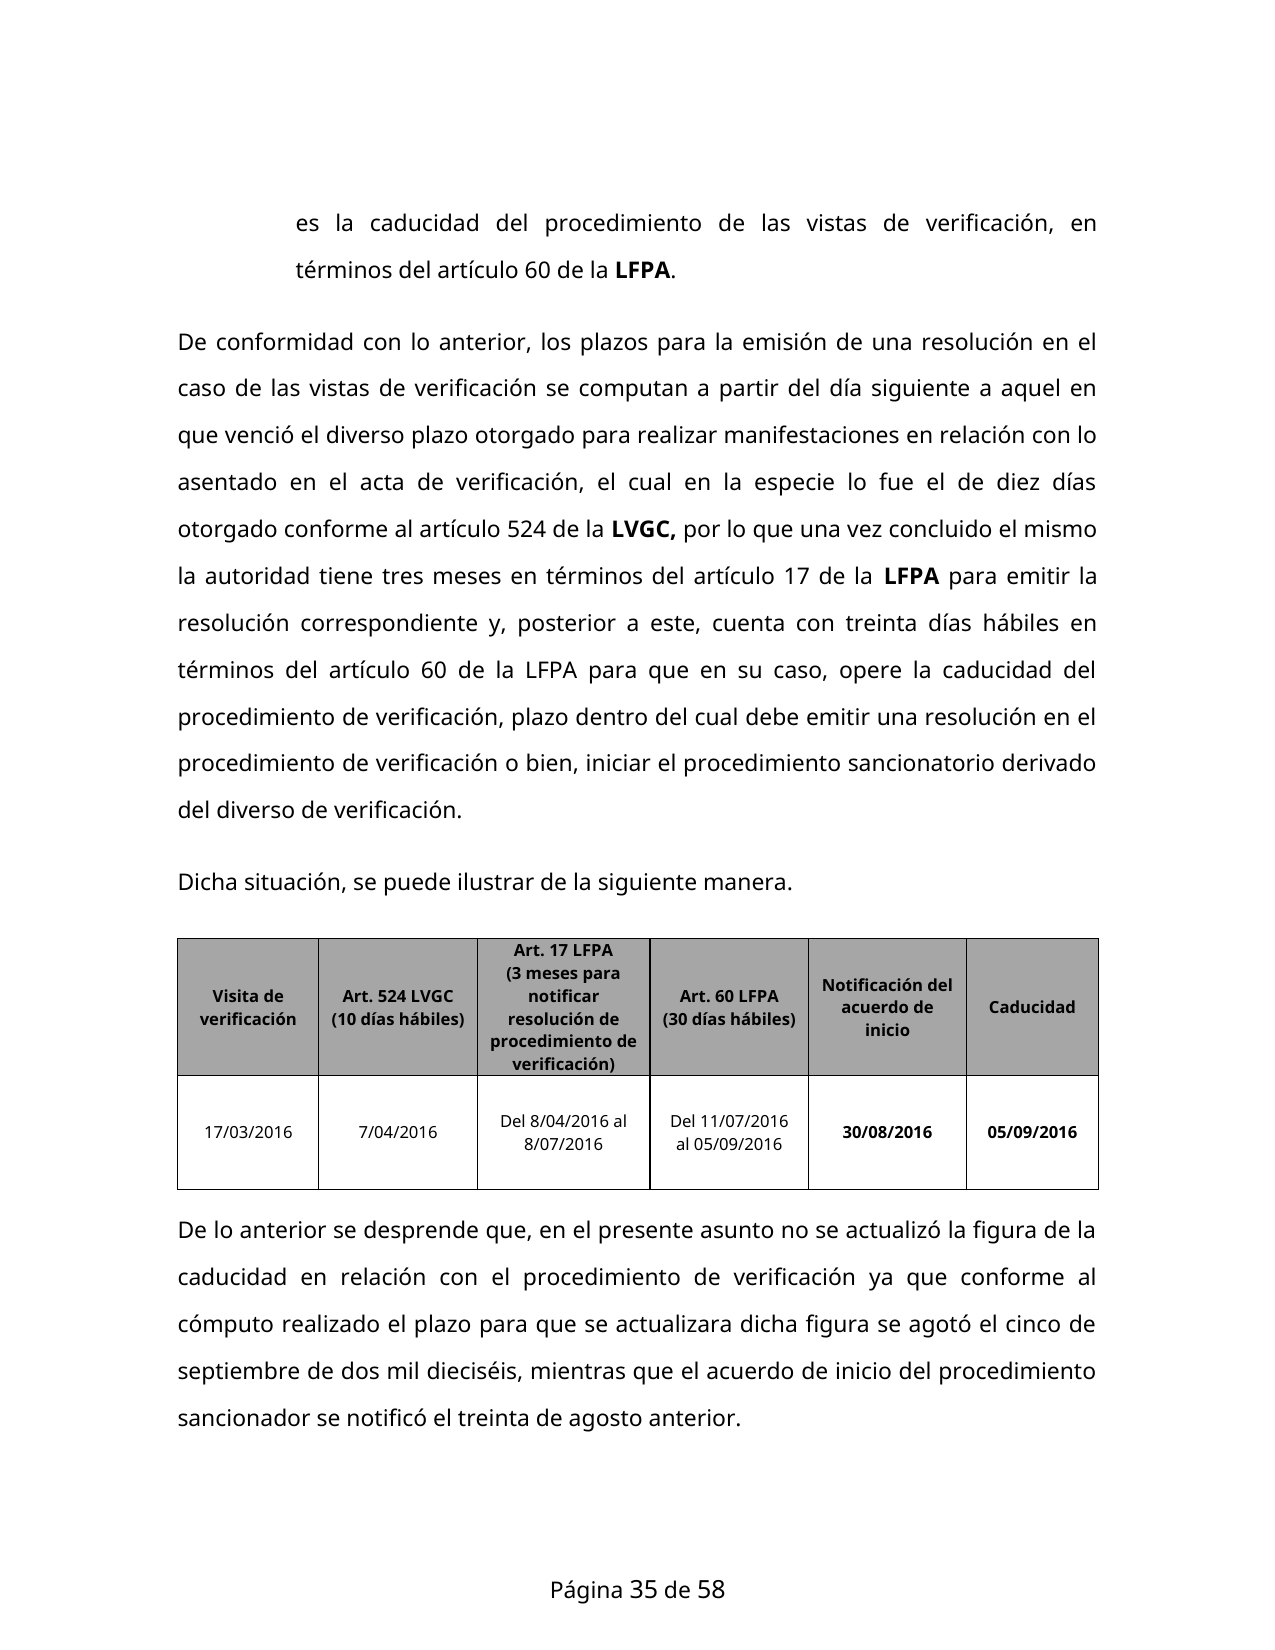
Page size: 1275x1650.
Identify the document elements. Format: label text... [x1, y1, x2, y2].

table_header Art. 60 LFPA (30 días hábiles) [651, 939, 808, 1075]
table_cell 17/03/2016 [178, 1076, 318, 1188]
table_cell 05/09/2016 [967, 1076, 1098, 1188]
text De conformidad con lo anterior, los plazos para la emisión de una resolución en el caso de las vistas de verificación se computan a partir del día siguiente a aquel en que venció el diverso plazo otorgado para realizar manifestaciones en relación con lo asentado en el acta de verificación, el cual en la especie lo fue el de diez días otorgado conforme al artículo 524 de la LVGC, por lo que una vez concluido el mismo la autoridad tiene tres meses en términos del artículo 17 de la LFPA para emitir la resolución correspondiente y, posterior a este, cuenta con treinta días hábiles en términos del artículo 60 de la LFPA para que en su caso, opere la caducidad del procedimiento de verificación, plazo dentro del cual debe emitir una resolución en el procedimiento de verificación o bien, iniciar el procedimiento sancionatorio derivado del diverso de verificación. [177, 326, 1098, 826]
table_cell 30/08/2016 [809, 1076, 966, 1188]
text Dicha situación, se puede ilustrar de la siguiente manera. [177, 866, 1098, 897]
table_header Notificación del acuerdo de inicio [809, 939, 966, 1075]
table_cell Del 11/07/2016 al 05/09/2016 [651, 1076, 808, 1188]
table_header Art. 524 LVGC (10 días hábiles) [319, 939, 477, 1075]
text De lo anterior se desprende que, en el presente asunto no se actualizó la figura de la caducidad en relación con el procedimiento de verificación ya que conforme al cómputo realizado el plazo para que se actualizara dicha figura se agotó el cinco de septiembre de dos mil dieciséis, mientras que el acuerdo de inicio del procedimiento sancionador se notificó el treinta de agosto anterior. [177, 1214, 1098, 1433]
table_cell 7/04/2016 [319, 1076, 477, 1188]
table_cell Del 8/04/2016 al 8/07/2016 [478, 1076, 649, 1188]
table_header Art. 17 LFPA (3 meses para notificar resolución de procedimiento de verificación) [478, 939, 649, 1075]
table_header Caducidad [967, 939, 1098, 1075]
table_header Visita de verificación [178, 939, 318, 1075]
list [236, 207, 1098, 285]
